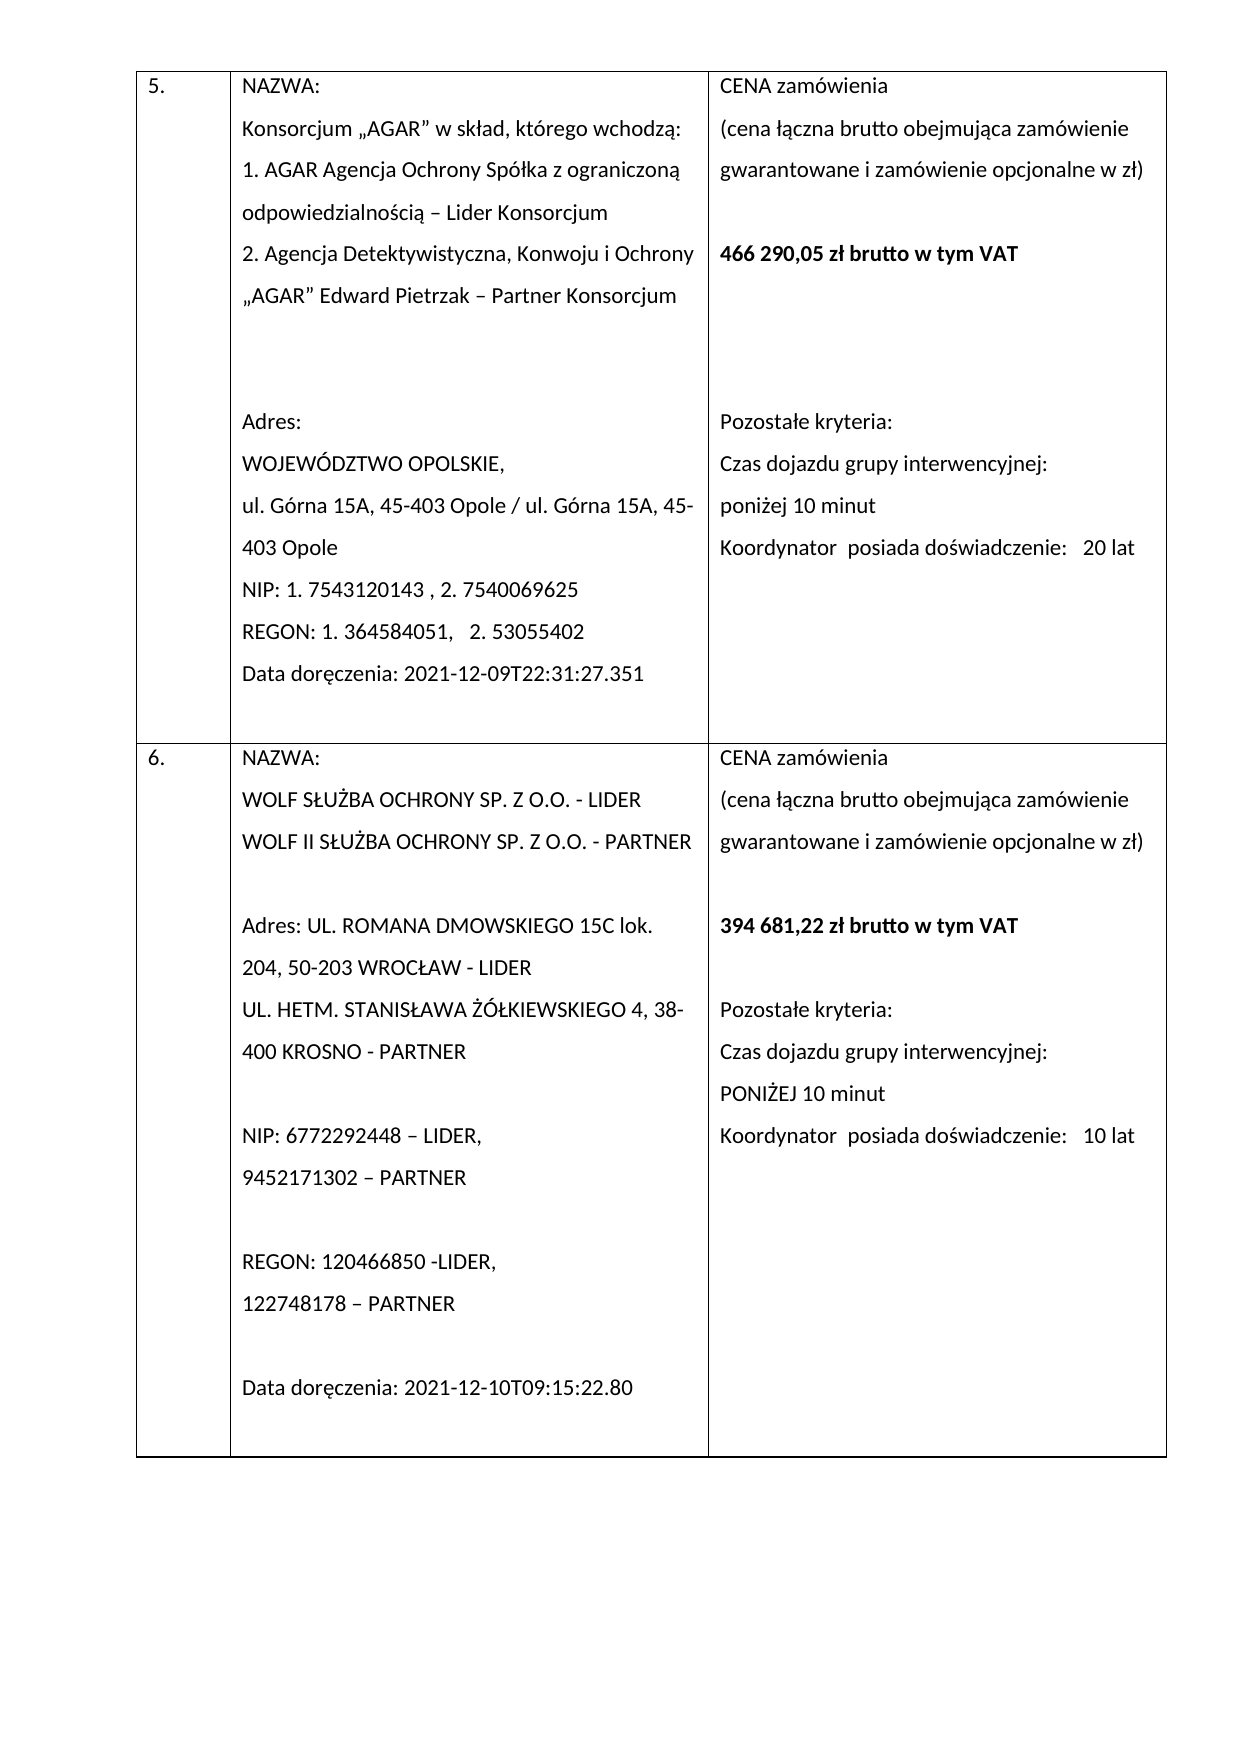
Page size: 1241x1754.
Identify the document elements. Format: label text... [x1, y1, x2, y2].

table_cell NAZWA: WOLF SŁUŻBA OCHRONY SP. Z O.O. - LIDER WOLF II SŁUŻBA OCHRONY SP. Z O.O. - PARTNER Adres: UL. ROMANA DMOWSKIEGO 15C lok. 204, 50-203 WROCŁAW - LIDER UL. HETM. STANISŁAWA ŻÓŁKIEWSKIEGO 4, 38-400 KROSNO - PARTNER NIP: 6772292448 – LIDER, 9452171302 – PARTNER REGON: 120466850 -LIDER, 122748178 – PARTNER Data doręczenia: 2021-12-10T09:15:22.80 [231, 744, 708, 1456]
table_cell CENA zamówienia (cena łączna brutto obejmująca zamówienie gwarantowane i zamówienie opcjonalne w zł) 394 681,22 zł brutto w tym VAT Pozostałe kryteria: Czas dojazdu grupy interwencyjnej: PONIŻEJ 10 minut Koordynator posiada doświadczenie: 10 lat [709, 744, 1166, 1456]
table_cell 6. [137, 744, 230, 1456]
table_cell CENA zamówienia (cena łączna brutto obejmująca zamówienie gwarantowane i zamówienie opcjonalne w zł) 466 290,05 zł brutto w tym VAT Pozostałe kryteria: Czas dojazdu grupy interwencyjnej: poniżej 10 minut Koordynator posiada doświadczenie: 20 lat [709, 72, 1166, 742]
table_cell NAZWA: Konsorcjum „AGAR” w skład, którego wchodzą: 1. AGAR Agencja Ochrony Spółka z ograniczoną odpowiedzialnością – Lider Konsorcjum 2. Agencja Detektywistyczna, Konwoju i Ochrony „AGAR” Edward Pietrzak – Partner Konsorcjum Adres: WOJEWÓDZTWO OPOLSKIE, ul. Górna 15A, 45-403 Opole / ul. Górna 15A, 45-403 Opole NIP: 1. 7543120143 , 2. 7540069625 REGON: 1. 364584051, 2. 53055402 Data doręczenia: 2021-12-09T22:31:27.351 [231, 72, 708, 742]
table_cell 5. [137, 72, 230, 742]
